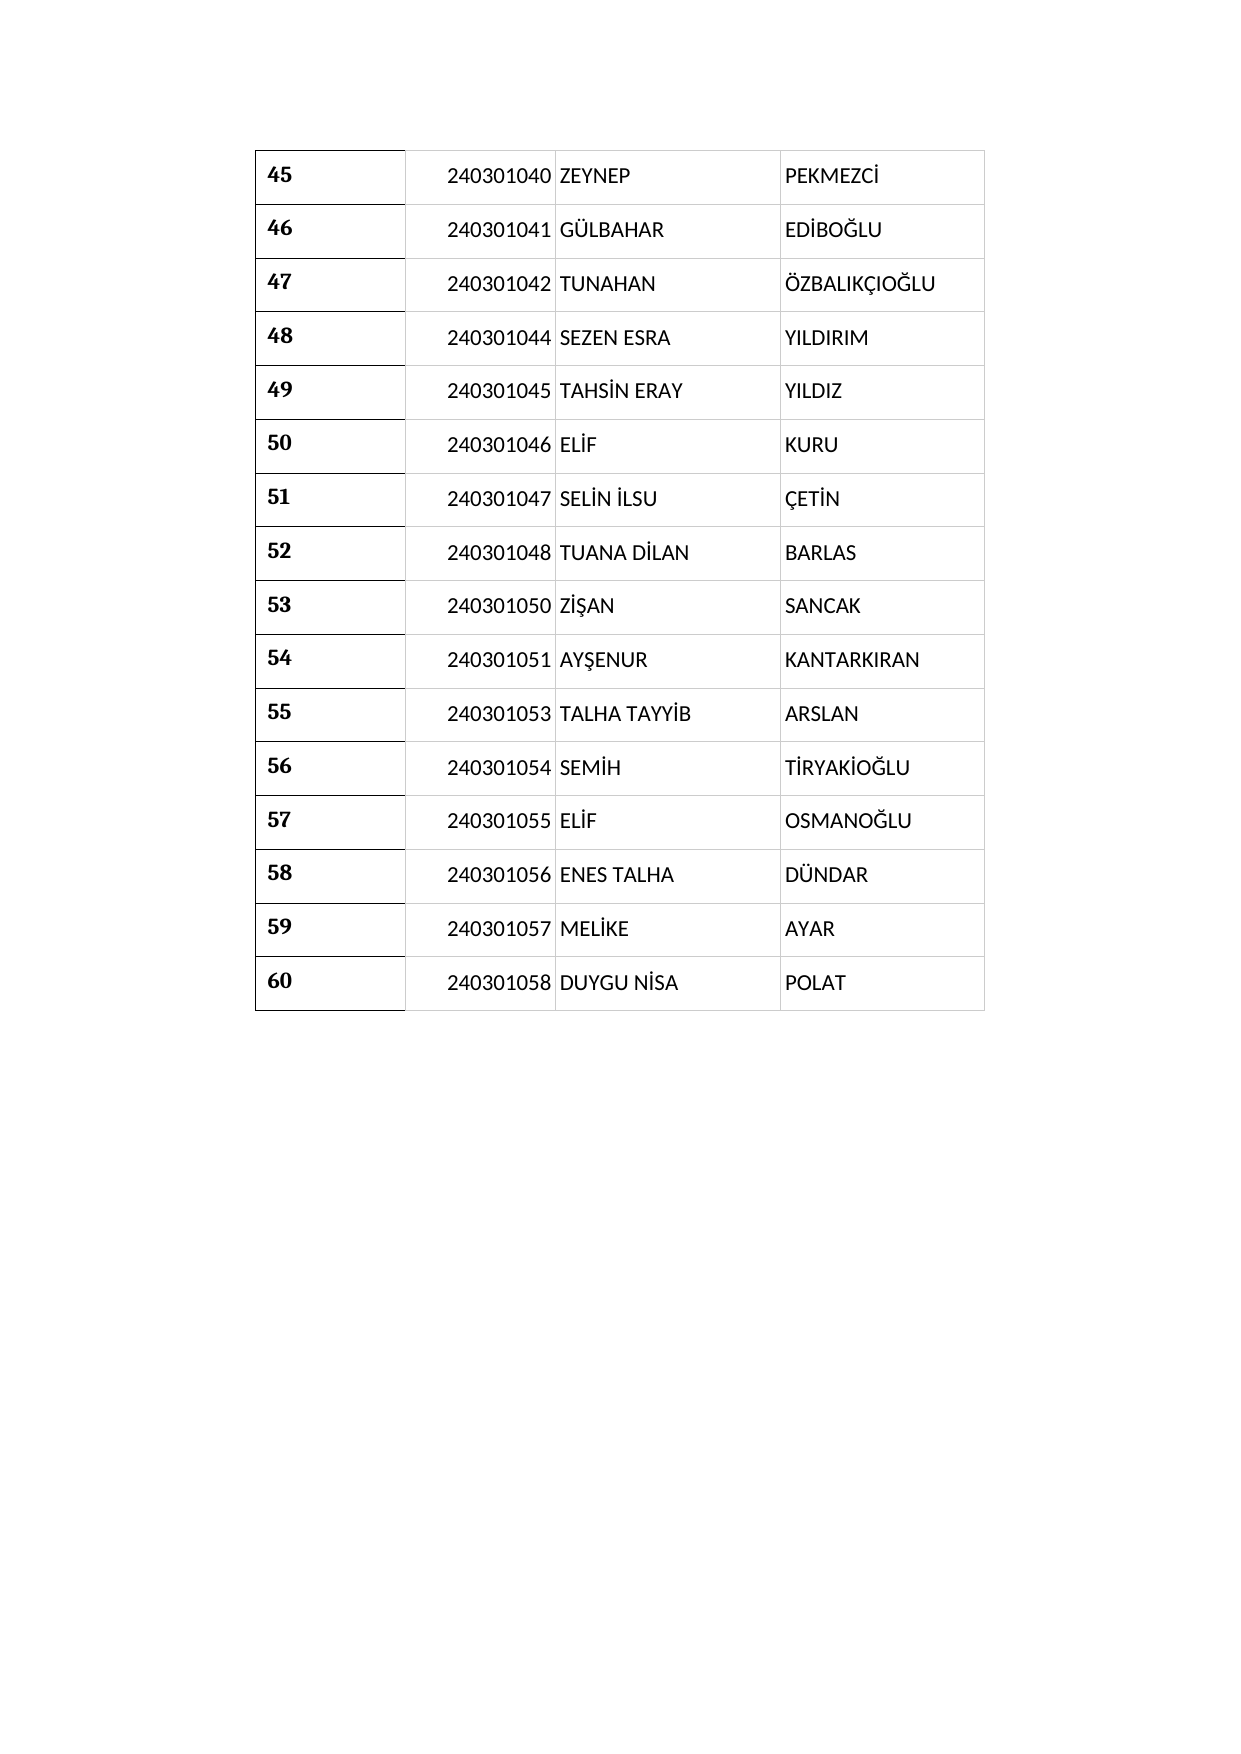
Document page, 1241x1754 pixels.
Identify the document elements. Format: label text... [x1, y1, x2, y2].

table_cell YILDIRIM [781, 312, 984, 365]
table_cell SEMİH [556, 742, 780, 795]
table_cell ZİŞAN [556, 581, 780, 634]
table_cell AYŞENUR [556, 635, 780, 687]
table_cell 59 [256, 904, 405, 956]
table_cell 240301058 [406, 957, 555, 1010]
table_cell PEKMEZCİ [781, 151, 984, 204]
table_cell 240301056 [406, 850, 555, 902]
table_cell 240301042 [406, 259, 555, 311]
table_cell 48 [256, 312, 405, 365]
table_cell ELİF [556, 796, 780, 849]
table_cell 240301045 [406, 366, 555, 419]
table_cell 240301044 [406, 312, 555, 365]
table_cell 240301041 [406, 205, 555, 257]
table_cell TALHA TAYYİB [556, 689, 780, 741]
table_cell 240301047 [406, 474, 555, 526]
table_cell OSMANOĞLU [781, 796, 984, 849]
table_cell AYAR [781, 904, 984, 956]
table_cell 45 [256, 151, 405, 204]
table_cell 47 [256, 259, 405, 311]
table_cell 240301046 [406, 420, 555, 472]
table_cell 240301054 [406, 742, 555, 795]
table_cell TAHSİN ERAY [556, 366, 780, 419]
table_cell EDİBOĞLU [781, 205, 984, 257]
table_cell 50 [256, 420, 405, 472]
table_cell YILDIZ [781, 366, 984, 419]
table_cell TİRYAKİOĞLU [781, 742, 984, 795]
table_cell ELİF [556, 420, 780, 472]
table_cell 55 [256, 689, 405, 741]
table_cell SANCAK [781, 581, 984, 634]
table_cell SEZEN ESRA [556, 312, 780, 365]
table_cell 51 [256, 474, 405, 526]
table_cell TUANA DİLAN [556, 527, 780, 580]
table_cell ÇETİN [781, 474, 984, 526]
table_cell 240301040 [406, 151, 555, 204]
table_cell 60 [256, 957, 405, 1010]
table_cell KURU [781, 420, 984, 472]
table_cell BARLAS [781, 527, 984, 580]
table_cell ÖZBALIKÇIOĞLU [781, 259, 984, 311]
table_cell POLAT [781, 957, 984, 1010]
table_cell MELİKE [556, 904, 780, 956]
table_cell ARSLAN [781, 689, 984, 741]
table_cell TUNAHAN [556, 259, 780, 311]
table_cell 240301048 [406, 527, 555, 580]
table_cell 240301057 [406, 904, 555, 956]
table_cell 58 [256, 850, 405, 902]
table_cell 240301050 [406, 581, 555, 634]
table_cell ZEYNEP [556, 151, 780, 204]
table_cell DUYGU NİSA [556, 957, 780, 1010]
table_cell 53 [256, 581, 405, 634]
table_cell 52 [256, 527, 405, 580]
table_cell 54 [256, 635, 405, 687]
table_cell DÜNDAR [781, 850, 984, 902]
table_cell KANTARKIRAN [781, 635, 984, 687]
table_cell ENES TALHA [556, 850, 780, 902]
table_cell 57 [256, 796, 405, 849]
table_cell 240301053 [406, 689, 555, 741]
table_cell 49 [256, 366, 405, 419]
table_cell 240301055 [406, 796, 555, 849]
table_cell 240301051 [406, 635, 555, 687]
table_cell SELİN İLSU [556, 474, 780, 526]
table_cell 56 [256, 742, 405, 795]
table_cell GÜLBAHAR [556, 205, 780, 257]
table_cell 46 [256, 205, 405, 257]
